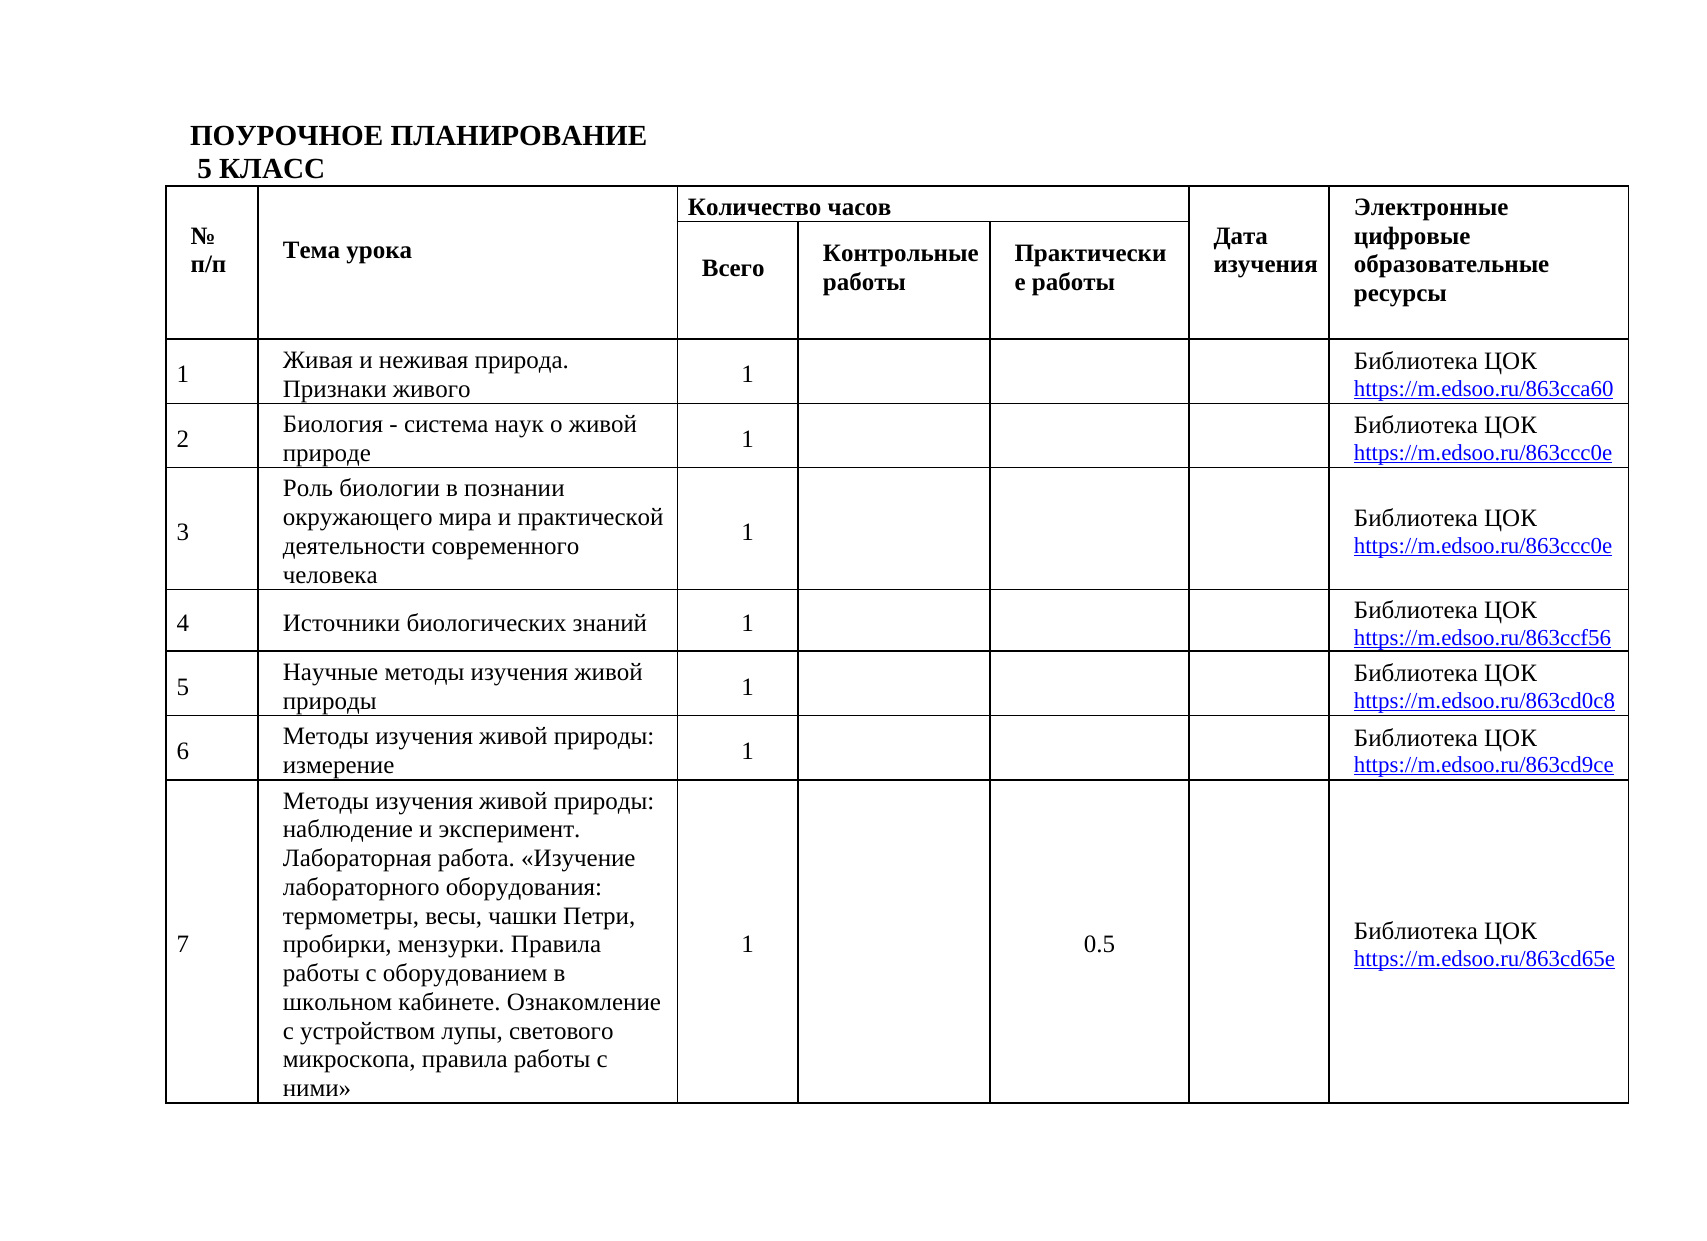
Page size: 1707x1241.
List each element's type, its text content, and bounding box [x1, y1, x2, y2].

table_cell [799, 781, 989, 1102]
table_cell [799, 468, 989, 588]
table_cell [991, 652, 1188, 715]
table_cell [799, 404, 989, 467]
table_cell Библиотека ЦОК https://m.edsoo.ru/863cd9ce [1330, 716, 1628, 779]
table_cell Методы изучения живой природы: наблюдение и эксперимент. Лабораторная работа. «Изучение лабораторного оборудования: термометры, весы, чашки Петри, пробирки, мензурки. Правила работы с оборудованием в школьном кабинете. Ознакомление с устройством лупы, светового микроскопа, правила работы с ними» [259, 781, 677, 1102]
table_cell Библиотека ЦОК https://m.edsoo.ru/863ccc0e [1330, 404, 1628, 467]
table_cell Библиотека ЦОК https://m.edsoo.ru/863cd0c8 [1330, 652, 1628, 715]
table_cell 1 [678, 404, 797, 467]
table_cell [991, 716, 1188, 779]
table_cell [799, 652, 989, 715]
table_cell [799, 340, 989, 402]
table_cell [991, 468, 1188, 588]
table_cell 1 [678, 590, 797, 650]
table_cell 0.5 [991, 781, 1188, 1102]
table_cell [1190, 340, 1328, 402]
table_cell 3 [167, 468, 257, 588]
table_cell Библиотека ЦОК https://m.edsoo.ru/863ccc0e [1330, 468, 1628, 588]
table_cell 7 [167, 781, 257, 1102]
table_cell 1 [678, 716, 797, 779]
table_cell Методы изучения живой природы: измерение [259, 716, 677, 779]
table_cell [1190, 590, 1328, 650]
table_cell [991, 404, 1188, 467]
table_cell Библиотека ЦОК https://m.edsoo.ru/863cca60 [1330, 340, 1628, 402]
table_cell 1 [678, 340, 797, 402]
table_cell Практические работы [991, 222, 1188, 338]
table_cell Научные методы изучения живой природы [259, 652, 677, 715]
table_cell [991, 590, 1188, 650]
table_cell Библиотека ЦОК https://m.edsoo.ru/863cd65e [1330, 781, 1628, 1102]
table_cell Библиотека ЦОК https://m.edsoo.ru/863ccf56 [1330, 590, 1628, 650]
table_cell [991, 340, 1188, 402]
table_cell [1190, 652, 1328, 715]
table_cell Источники биологических знаний [259, 590, 677, 650]
table_cell [1190, 468, 1328, 588]
table_cell Роль биологии в познании окружающего мира и практической деятельности современного человека [259, 468, 677, 588]
table_header Количество часов [678, 187, 1188, 221]
table_cell 6 [167, 716, 257, 779]
table_cell Биология - система наук о живой природе [259, 404, 677, 467]
table_cell 1 [678, 468, 797, 588]
table_cell 1 [678, 781, 797, 1102]
table_header Дата изучения [1190, 187, 1328, 338]
table_cell 1 [167, 340, 257, 402]
table_cell 5 [167, 652, 257, 715]
table_header № п/п [167, 187, 257, 338]
table_header Тема урока [259, 187, 677, 338]
table_cell Живая и неживая природа. Признаки живого [259, 340, 677, 402]
table_cell 2 [167, 404, 257, 467]
text ПОУРОЧНОЕ ПЛАНИРОВАНИЕ [190, 118, 1618, 152]
text 5 КЛАСС [190, 152, 1618, 185]
table_cell [1190, 404, 1328, 467]
table_cell [1190, 781, 1328, 1102]
table_cell [799, 590, 989, 650]
table_cell [1190, 716, 1328, 779]
table_header Электронные цифровые образовательные ресурсы [1330, 187, 1628, 338]
table_cell [799, 716, 989, 779]
table_cell 4 [167, 590, 257, 650]
table_cell 1 [678, 652, 797, 715]
table_cell Всего [678, 222, 797, 338]
table_cell Контрольные работы [799, 222, 989, 338]
